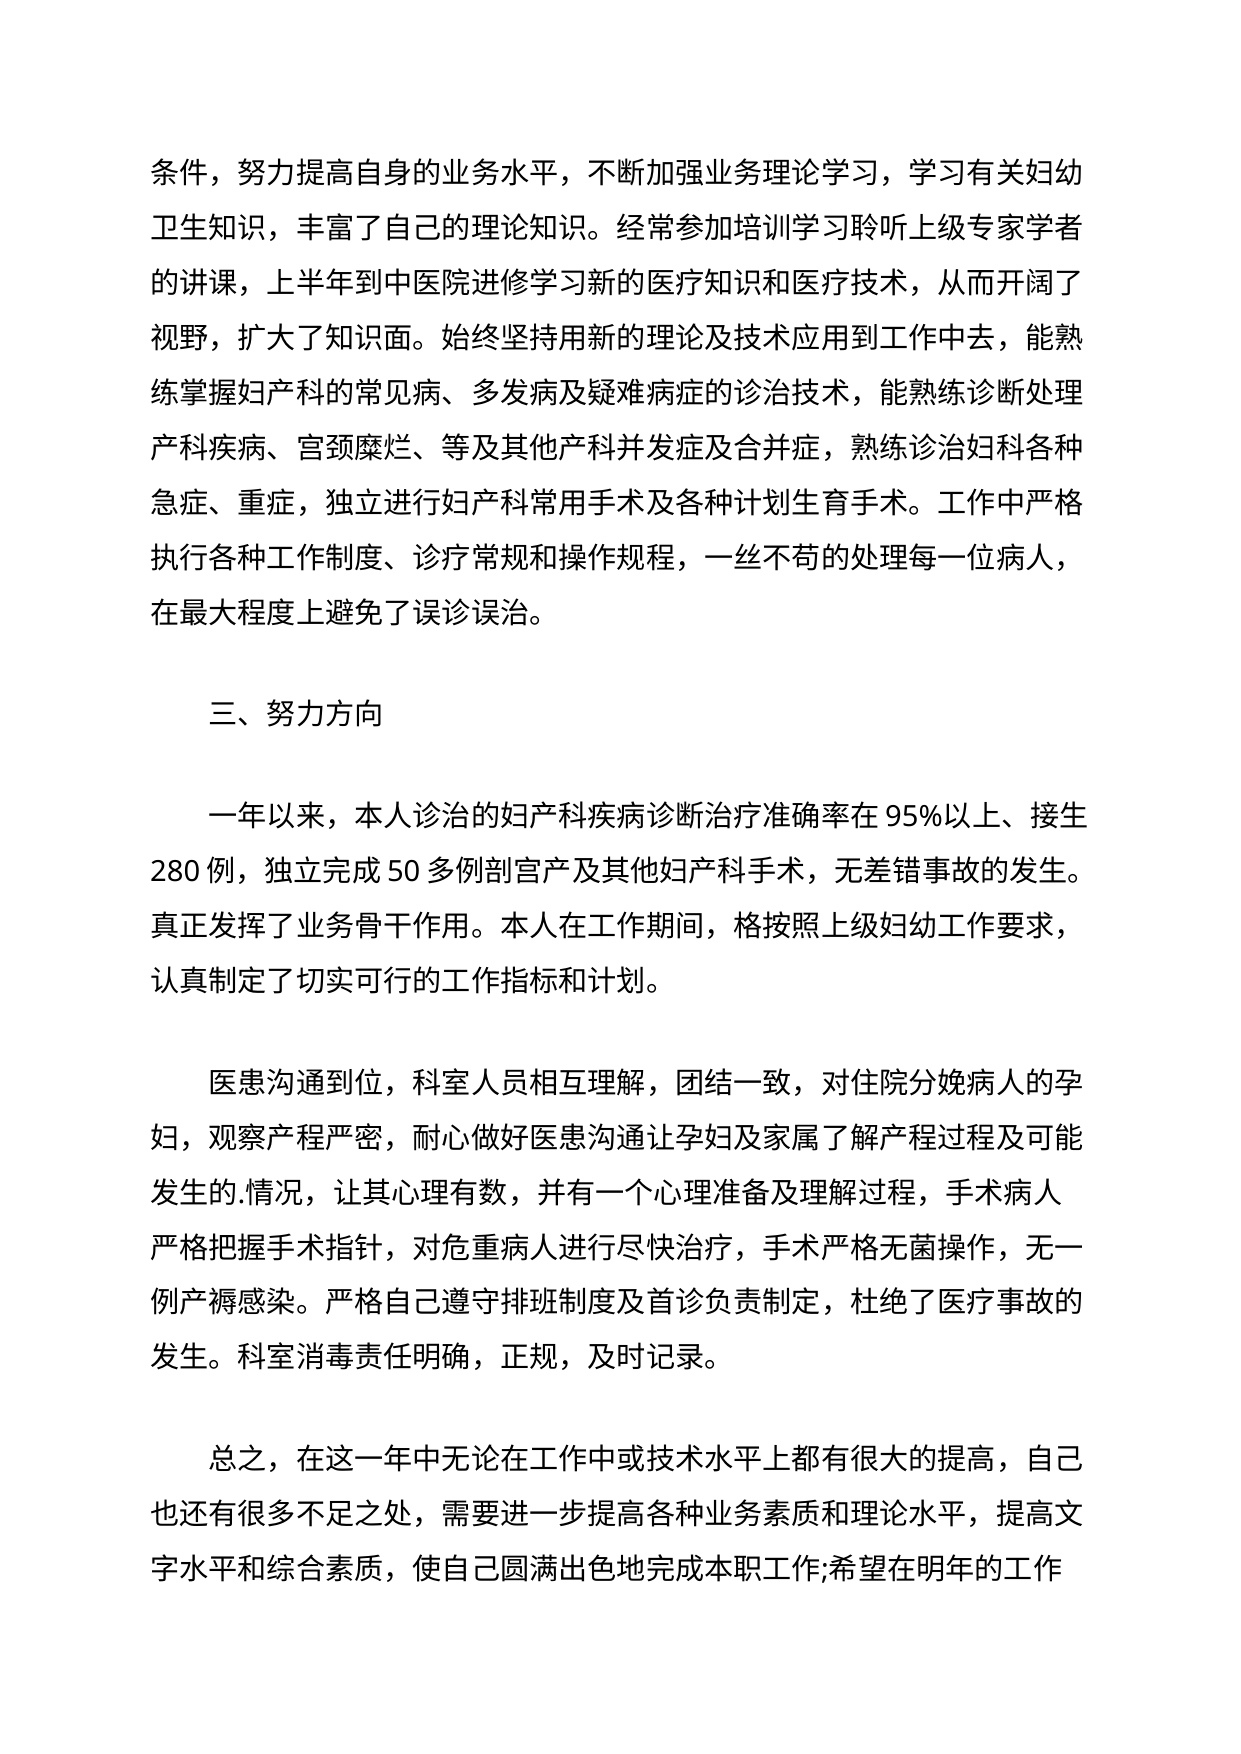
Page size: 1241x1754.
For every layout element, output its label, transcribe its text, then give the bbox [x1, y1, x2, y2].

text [150, 1436, 1090, 1588]
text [150, 150, 1090, 631]
text 医患沟通到位，科室人员相互理解，团结一致，对住院分娩病人的孕妇，观察产程严密，耐心做好医患沟通让孕妇及家属了解产程过程及可能发生的.情况，让其心理有数，并有一个心理准备及理解过程，手术病人严格把握手术指针，对危重病人进行尽快治疗，手术严格无菌操作，无一例产褥感染。严格自己遵守排班制度及首诊负责制定，杜绝了医疗事故的发生。科室消毒责任明确，正规，及时记录。 [150, 1059, 1090, 1376]
text 一年以来，本人诊治的妇产科疾病诊断治疗准确率在95%以上、接生280例，独立完成50多例剖宫产及其他妇产科手术，无差错事故的发生。真正发挥了业务骨干作用。本人在工作期间，格按照上级妇幼工作要求，认真制定了切实可行的工作指标和计划。 [150, 793, 1090, 1000]
text 三、努力方向 [150, 691, 1090, 733]
